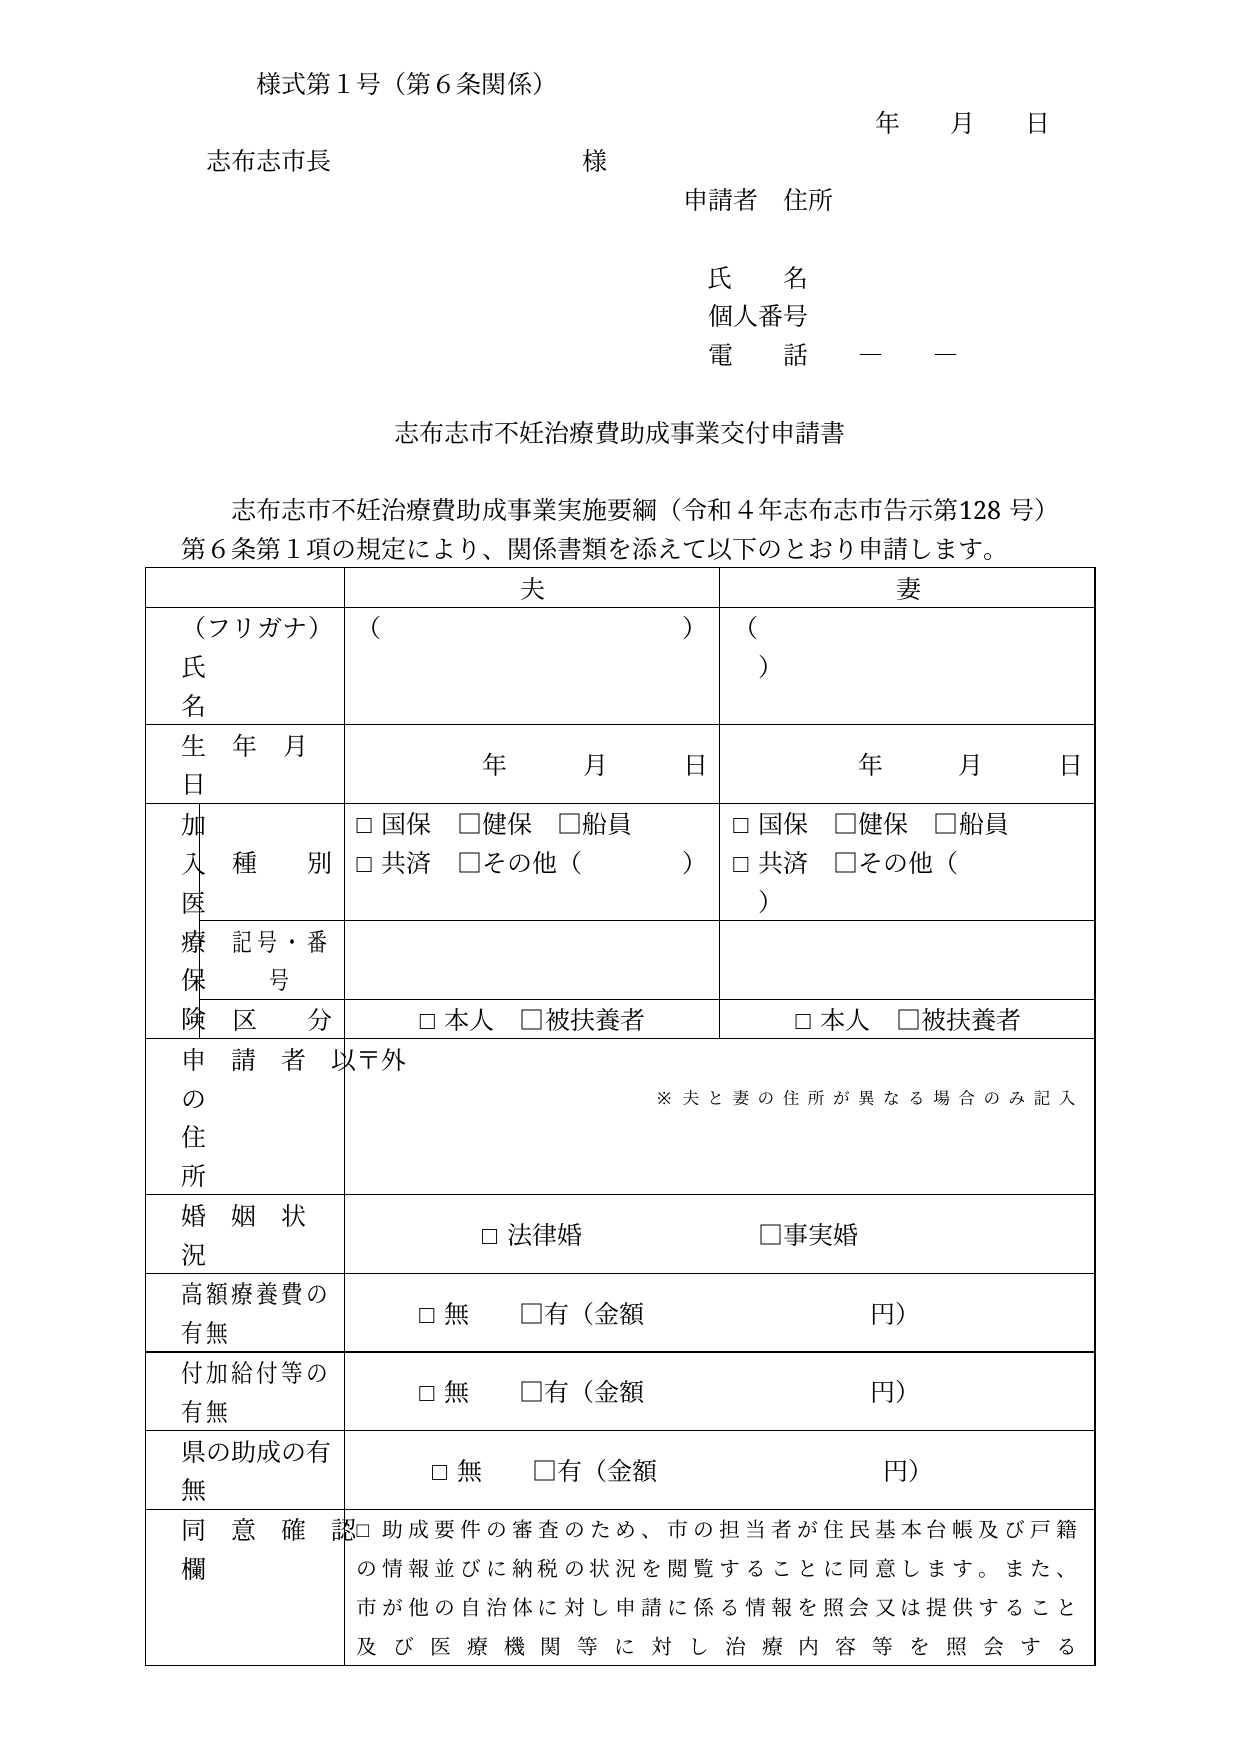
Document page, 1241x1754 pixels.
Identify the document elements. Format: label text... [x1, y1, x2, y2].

text 氏 名 [181, 257, 1059, 296]
table_cell 加入医療保険 [146, 804, 199, 1038]
table_cell （フリガナ） 氏名 [146, 608, 344, 724]
table_cell □国保 □健保 □船員 □共済 □その他（ ） [720, 804, 1094, 920]
table_cell （ ） [720, 608, 1094, 724]
table_cell 高額療養費の有無 [146, 1274, 344, 1351]
table_cell □無 □有（金額 円） [345, 1353, 1094, 1430]
table_cell 生年月日 [146, 725, 344, 803]
table_cell □法律婚 □事実婚 [345, 1195, 1094, 1273]
table_cell □無 □有（金額 円） [345, 1274, 1094, 1351]
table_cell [345, 1510, 1094, 1664]
table_cell □国保 □健保 □船員 □共済 □その他（ ） [345, 804, 719, 920]
text 志布志市長 様 [181, 141, 1059, 179]
table_cell □本人 □被扶養者 [345, 1000, 719, 1038]
table_header 妻 [720, 568, 1094, 607]
table_header 夫 [345, 568, 719, 607]
table_cell 記号・番号 [200, 921, 344, 998]
text 志布志市不妊治療費助成事業実施要綱（令和４年志布志市告示第128号）第６条第１項の規定により、関係書類を添えて以下のとおり申請します。 [181, 489, 1059, 567]
text 個人番号 [181, 296, 1059, 334]
table_cell [720, 921, 1094, 998]
text 年 月 日 [181, 102, 1051, 141]
table_cell 県の助成の有無 [146, 1431, 344, 1508]
table_cell □本人 □被扶養者 [720, 1000, 1094, 1038]
table_cell 区分 [200, 1000, 344, 1038]
table_cell □無 □有（金額 円） [345, 1431, 1094, 1508]
table_cell 同意確認欄 [146, 1510, 344, 1664]
table_cell 年 月 日 [345, 725, 719, 803]
table_cell 申請者以外の 住 所 [146, 1039, 344, 1194]
table_cell 種別 [200, 804, 344, 920]
table_cell （ ） [345, 608, 719, 724]
text 様式第１号（第６条関係） [181, 63, 1059, 102]
text 申請者 住所 [181, 179, 1059, 218]
table_cell [345, 921, 719, 998]
table_cell 婚姻状況 [146, 1195, 344, 1273]
table_header [146, 568, 344, 607]
text 電 話 ― ― [181, 334, 1059, 373]
table_cell 年 月 日 [720, 725, 1094, 803]
table_cell 〒 ※夫と妻の住所が異なる場合のみ記入 [345, 1039, 1094, 1194]
table_cell 付加給付等の有無 [146, 1353, 344, 1430]
text 志布志市不妊治療費助成事業交付申請書 [181, 412, 1059, 451]
